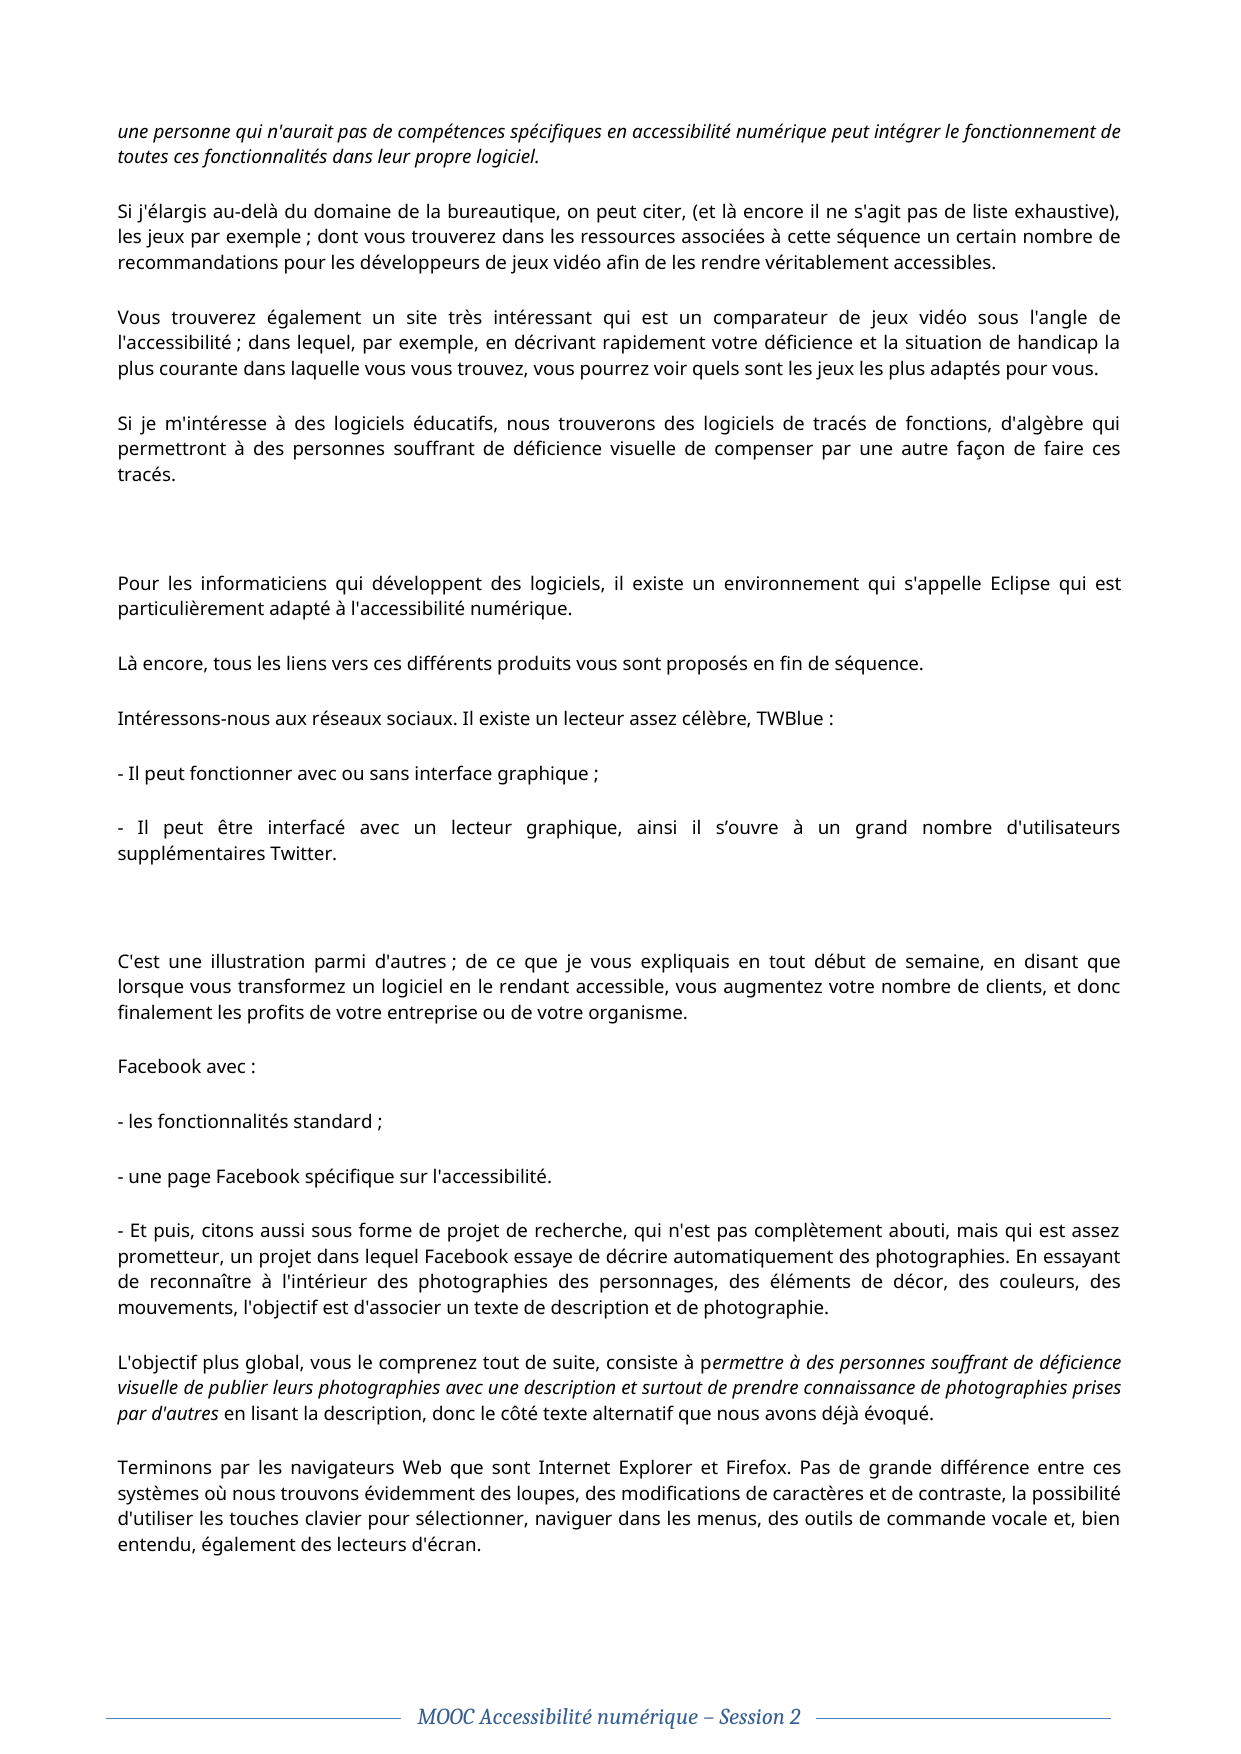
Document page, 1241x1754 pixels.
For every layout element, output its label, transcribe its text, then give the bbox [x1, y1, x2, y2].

text Terminons par les navigateurs Web que sont Internet Explorer et Firefox. Pas de grande différence entre ces systèmes où nous trouvons évidemment des loupes, des modifications de caractères et de contraste, la possibilité d'utiliser les touches clavier pour sélectionner, naviguer dans les menus, des outils de commande vocale et, bien entendu, également des lecteurs d'écran. [117, 1455, 1122, 1557]
text Pour les informaticiens qui développent des logiciels, il existe un environnement qui s'appelle Eclipse qui est particulièrement adapté à l'accessibilité numérique. [117, 570, 1122, 621]
text L'objectif plus global, vous le comprenez tout de suite, consiste à permettre à des personnes souffrant de déficience visuelle de publier leurs photographies avec une description et surtout de prendre connaissance de photographies prises par d'autres en lisant la description, donc le côté texte alternatif que nous avons déjà évoqué. [117, 1349, 1122, 1426]
text C'est une illustration parmi d'autres ; de ce que je vous expliquais en tout début de semaine, en disant que lorsque vous transformez un logiciel en le rendant accessible, vous augmentez votre nombre de clients, et donc finalement les profits de votre entreprise ou de votre organisme. [117, 948, 1122, 1024]
text Là encore, tous les liens vers ces différents produits vous sont proposés en fin de séquence. [117, 650, 1122, 676]
text - Et puis, citons aussi sous forme de projet de recherche, qui n'est pas complètement abouti, mais qui est assez prometteur, un projet dans lequel Facebook essaye de décrire automatiquement des photographies. En essayant de reconnaître à l'intérieur des photographies des personnages, des éléments de décor, des couleurs, des mouvements, l'objectif est d'associer un texte de description et de photographie. [117, 1218, 1122, 1320]
text - une page Facebook spécifique sur l'accessibilité. [117, 1163, 1122, 1188]
text Si j'élargis au-delà du domaine de la bureautique, on peut citer, (et là encore il ne s'agit pas de liste exhaustive), les jeux par exemple ; dont vous trouverez dans les ressources associées à cette séquence un certain nombre de recommandations pour les développeurs de jeux vidéo afin de les rendre véritablement accessibles. [117, 198, 1122, 275]
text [117, 118, 1122, 169]
text Facebook avec : [117, 1054, 1122, 1079]
text - les fonctionnalités standard ; [117, 1108, 1122, 1134]
text Intéressons-nous aux réseaux sociaux. Il existe un lecteur assez célèbre, TWBlue : [117, 705, 1122, 731]
text Si je m'intéresse à des logiciels éducatifs, nous trouverons des logiciels de tracés de fonctions, d'algèbre qui permettront à des personnes souffrant de déficience visuelle de compenser par une autre façon de faire ces tracés. [117, 410, 1122, 486]
text - Il peut fonctionner avec ou sans interface graphique ; [117, 760, 1122, 785]
text - Il peut être interfacé avec un lecteur graphique, ainsi il s’ouvre à un grand nombre d'utilisateurs supplémentaires Twitter. [117, 814, 1122, 866]
text Vous trouverez également un site très intéressant qui est un comparateur de jeux vidéo sous l'angle de l'accessibilité ; dans lequel, par exemple, en décrivant rapidement votre déficience et la situation de handicap la plus courante dans laquelle vous vous trouvez, vous pourrez voir quels sont les jeux les plus adaptés pour vous. [117, 304, 1122, 381]
